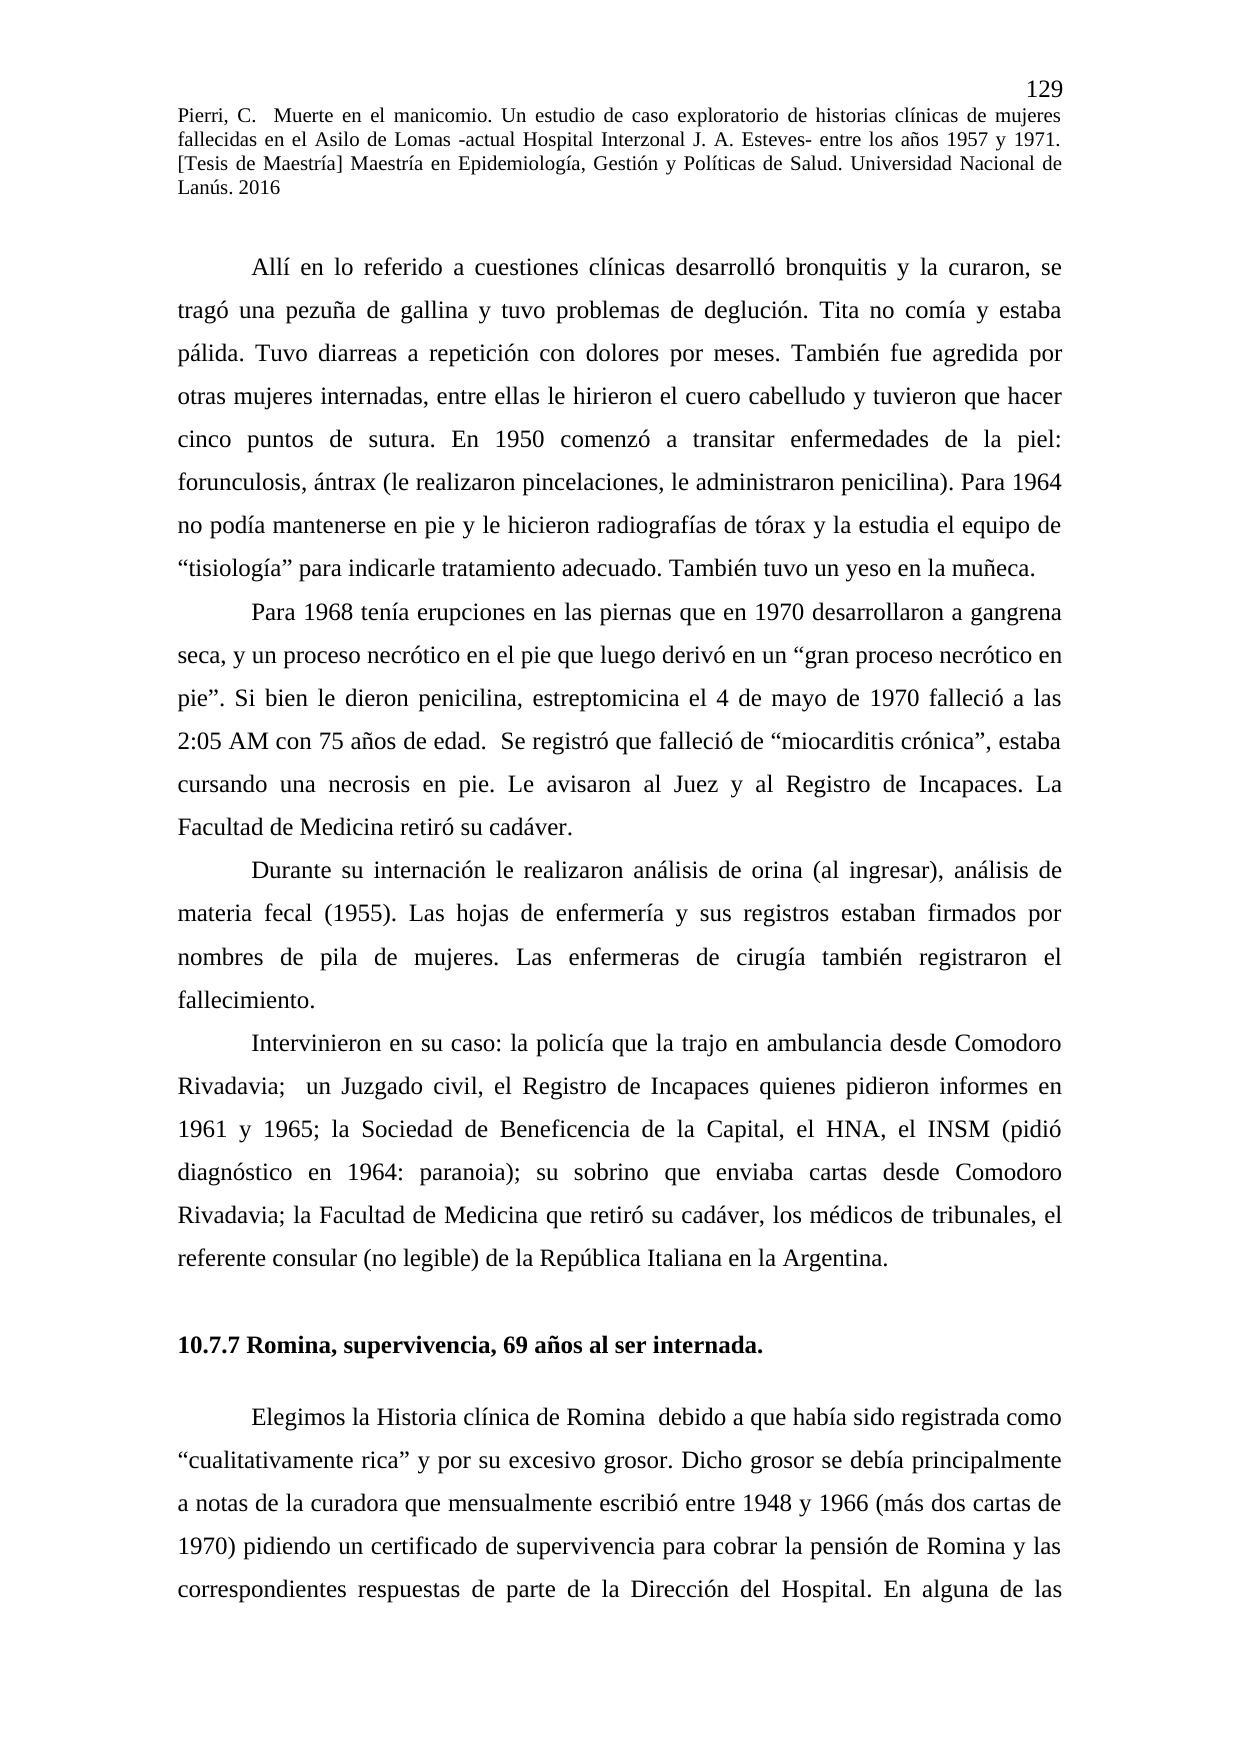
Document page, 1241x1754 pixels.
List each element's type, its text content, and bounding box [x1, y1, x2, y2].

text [177, 1402, 1063, 1603]
subtitle 10.7.7 Romina, supervivencia, 69 años al ser internada. [177, 1330, 1063, 1358]
text Durante su internación le realizaron análisis de orina (al ingresar), análisis de materia fecal (1955). Las hojas de enfermería y sus registros estaban firmados por nombres de pila de mujeres. Las enfermeras de cirugía también registraron el fallecimiento. [177, 855, 1063, 1013]
text Allí en lo referido a cuestiones clínicas desarrolló bronquitis y la curaron, se tragó una pezuña de gallina y tuvo problemas de deglución. Tita no comía y estaba pálida. Tuvo diarreas a repetición con dolores por meses. También fue agredida por otras mujeres internadas, entre ellas le hirieron el cuero cabelludo y tuvieron que hacer cinco puntos de sutura. En 1950 comenzó a transitar enfermedades de la piel: forunculosis, ántrax (le realizaron pincelaciones, le administraron penicilina). Para 1964 no podía mantenerse en pie y le hicieron radiografías de tórax y la estudia el equipo de “tisiología” para indicarle tratamiento adecuado. También tuvo un yeso en la muñeca. Para 1968 tenía erupciones en las piernas que en 1970 desarrollaron a gangrena seca, y un proceso necrótico en el pie que luego derivó en un “gran proceso necrótico en pie”. Si bien le dieron penicilina, estreptomicina el 4 de mayo de 1970 falleció a las 2:05 AM con 75 años de edad. Se registró que falleció de “miocarditis crónica”, estaba cursando una necrosis en pie. Le avisaron al Juez y al Registro de Incapaces. La Facultad de Medicina retiró su cadáver. [177, 252, 1063, 841]
text Intervinieron en su caso: la policía que la trajo en ambulancia desde Comodoro Rivadavia; un Juzgado civil, el Registro de Incapaces quienes pidieron informes en 1961 y 1965; la Sociedad de Beneficencia de la Capital, el HNA, el INSM (pidió diagnóstico en 1964: paranoia); su sobrino que enviaba cartas desde Comodoro Rivadavia; la Facultad de Medicina que retiró su cadáver, los médicos de tribunales, el referente consular (no legible) de la República Italiana en la Argentina. [177, 1028, 1063, 1272]
